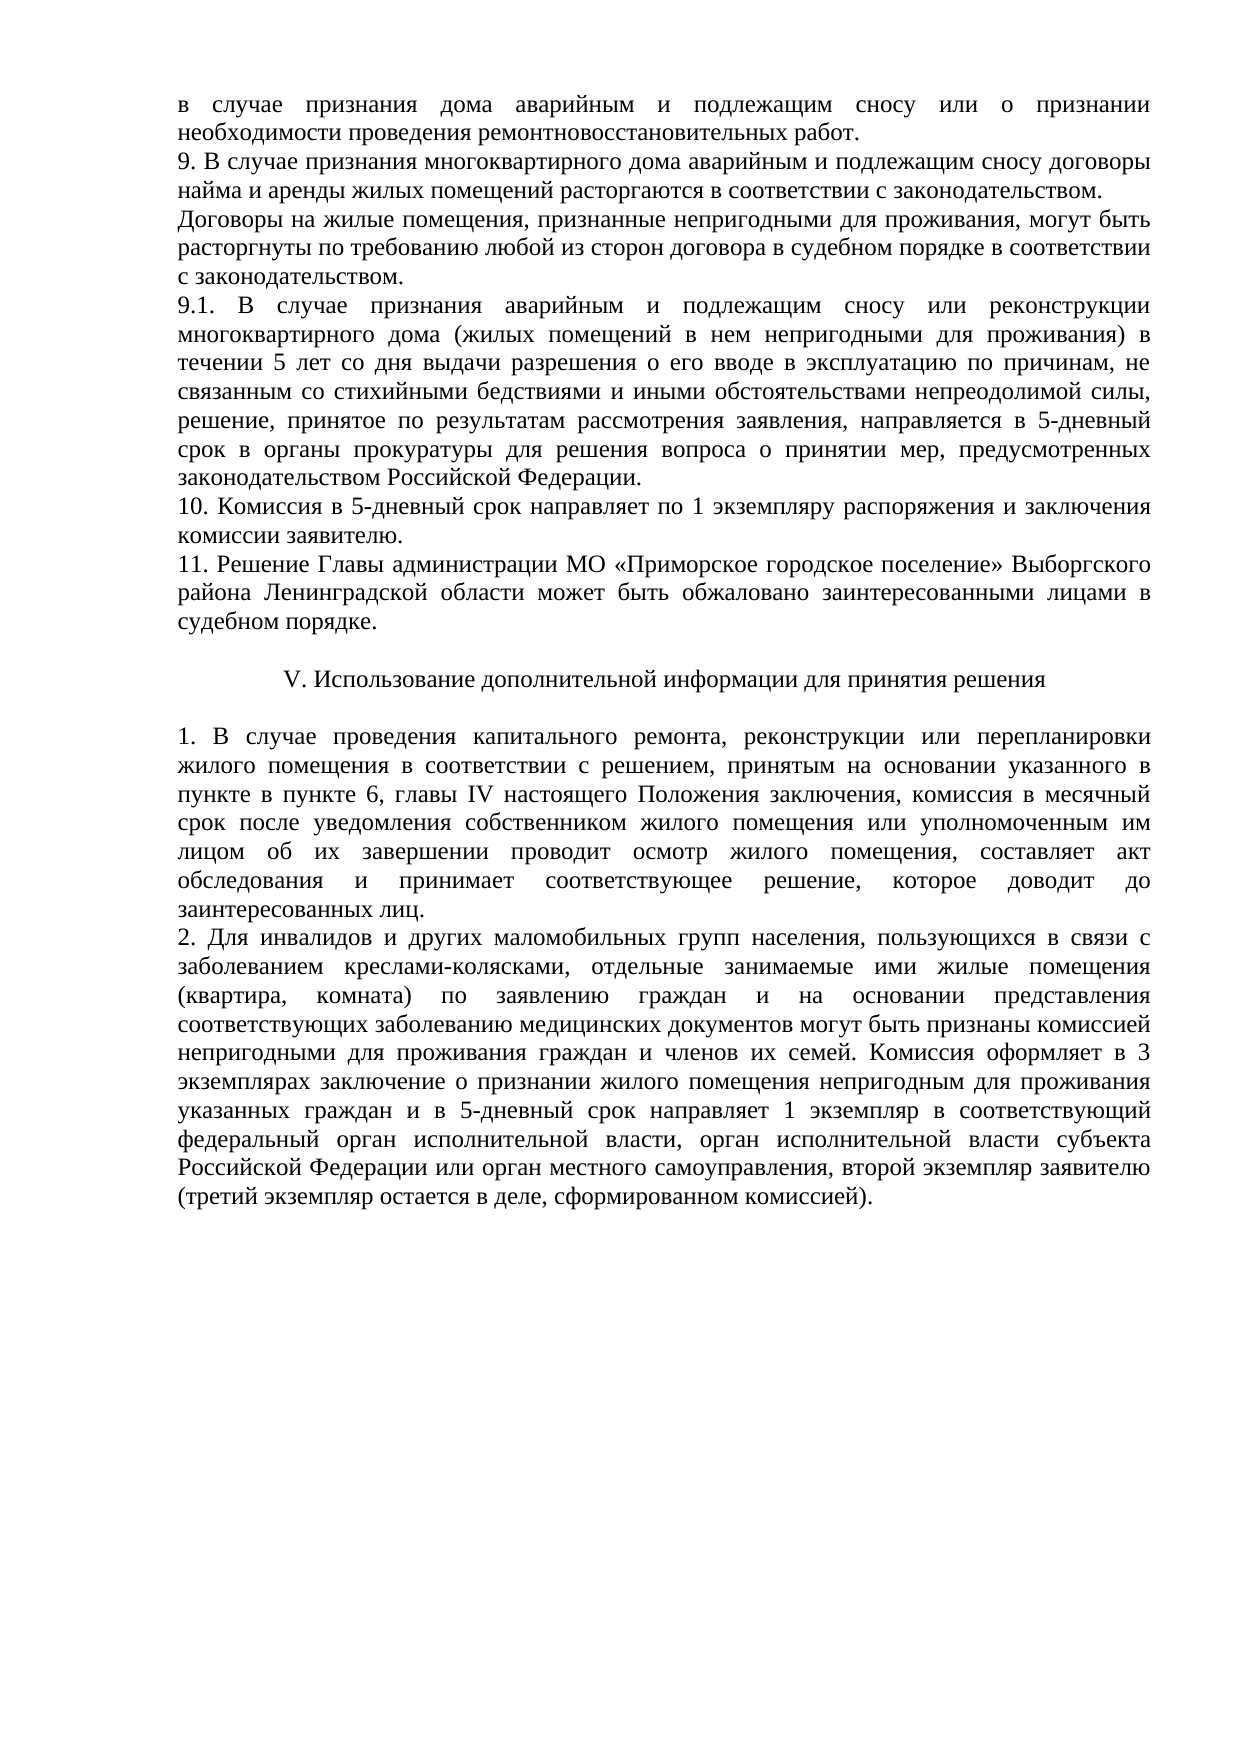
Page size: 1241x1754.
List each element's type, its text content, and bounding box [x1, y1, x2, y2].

text 9.1. В случае признания аварийным и подлежащим сносу или реконструкции многоквартирного дома (жилых помещений в нем непригодными для проживания) в течении 5 лет со дня выдачи разрешения о его вводе в эксплуатацию по причинам, не связанным со стихийными бедствиями и иными обстоятельствами непреодолимой силы, решение, принятое по результатам рассмотрения заявления, направляется в 5-дневный срок в органы прокуратуры для решения вопроса о принятии мер, предусмотренных законодательством Российской Федерации. [177, 290, 1152, 491]
text 11. Решение Главы администрации МО «Приморское городское поселение» Выборгского района Ленинградской области может быть обжаловано заинтересованными лицами в судебном порядке. [177, 549, 1152, 635]
text 2. Для инвалидов и других маломобильных групп населения, пользующихся в связи с заболеванием креслами-колясками, отдельные занимаемые ими жилые помещения (квартира, комната) по заявлению граждан и на основании представления соответствующих заболеванию медицинских документов могут быть признаны комиссией непригодными для проживания граждан и членов их семей. Комиссия оформляет в 3 экземплярах заключение о признании жилого помещения непригодным для проживания указанных граждан и в 5-дневный срок направляет 1 экземпляр в соответствующий федеральный орган исполнительной власти, орган исполнительной власти субъекта Российской Федерации или орган местного самоуправления, второй экземпляр заявителю (третий экземпляр остается в деле, сформированном комиссией). [177, 922, 1152, 1210]
text 10. Комиссия в 5-дневный срок направляет по 1 экземпляру распоряжения и заключения комиссии заявителю. [177, 491, 1152, 549]
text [177, 89, 1152, 146]
text V. Использование дополнительной информации для принятия решения [177, 664, 1152, 692]
text Договоры на жилые помещения, признанные непригодными для проживания, могут быть расторгнуты по требованию любой из сторон договора в судебном порядке в соответствии с законодательством. [177, 204, 1152, 290]
text 9. В случае признания многоквартирного дома аварийным и подлежащим сносу договоры найма и аренды жилых помещений расторгаются в соответствии с законодательством. [177, 146, 1152, 204]
text 1. В случае проведения капитального ремонта, реконструкции или перепланировки жилого помещения в соответствии с решением, принятым на основании указанного в пункте в пункте 6, главы IV настоящего Положения заключения, комиссия в месячный срок после уведомления собственником жилого помещения или уполномоченным им лицом об их завершении проводит осмотр жилого помещения, составляет акт обследования и принимает соответствующее решение, которое доводит до заинтересованных лиц. [177, 721, 1152, 922]
